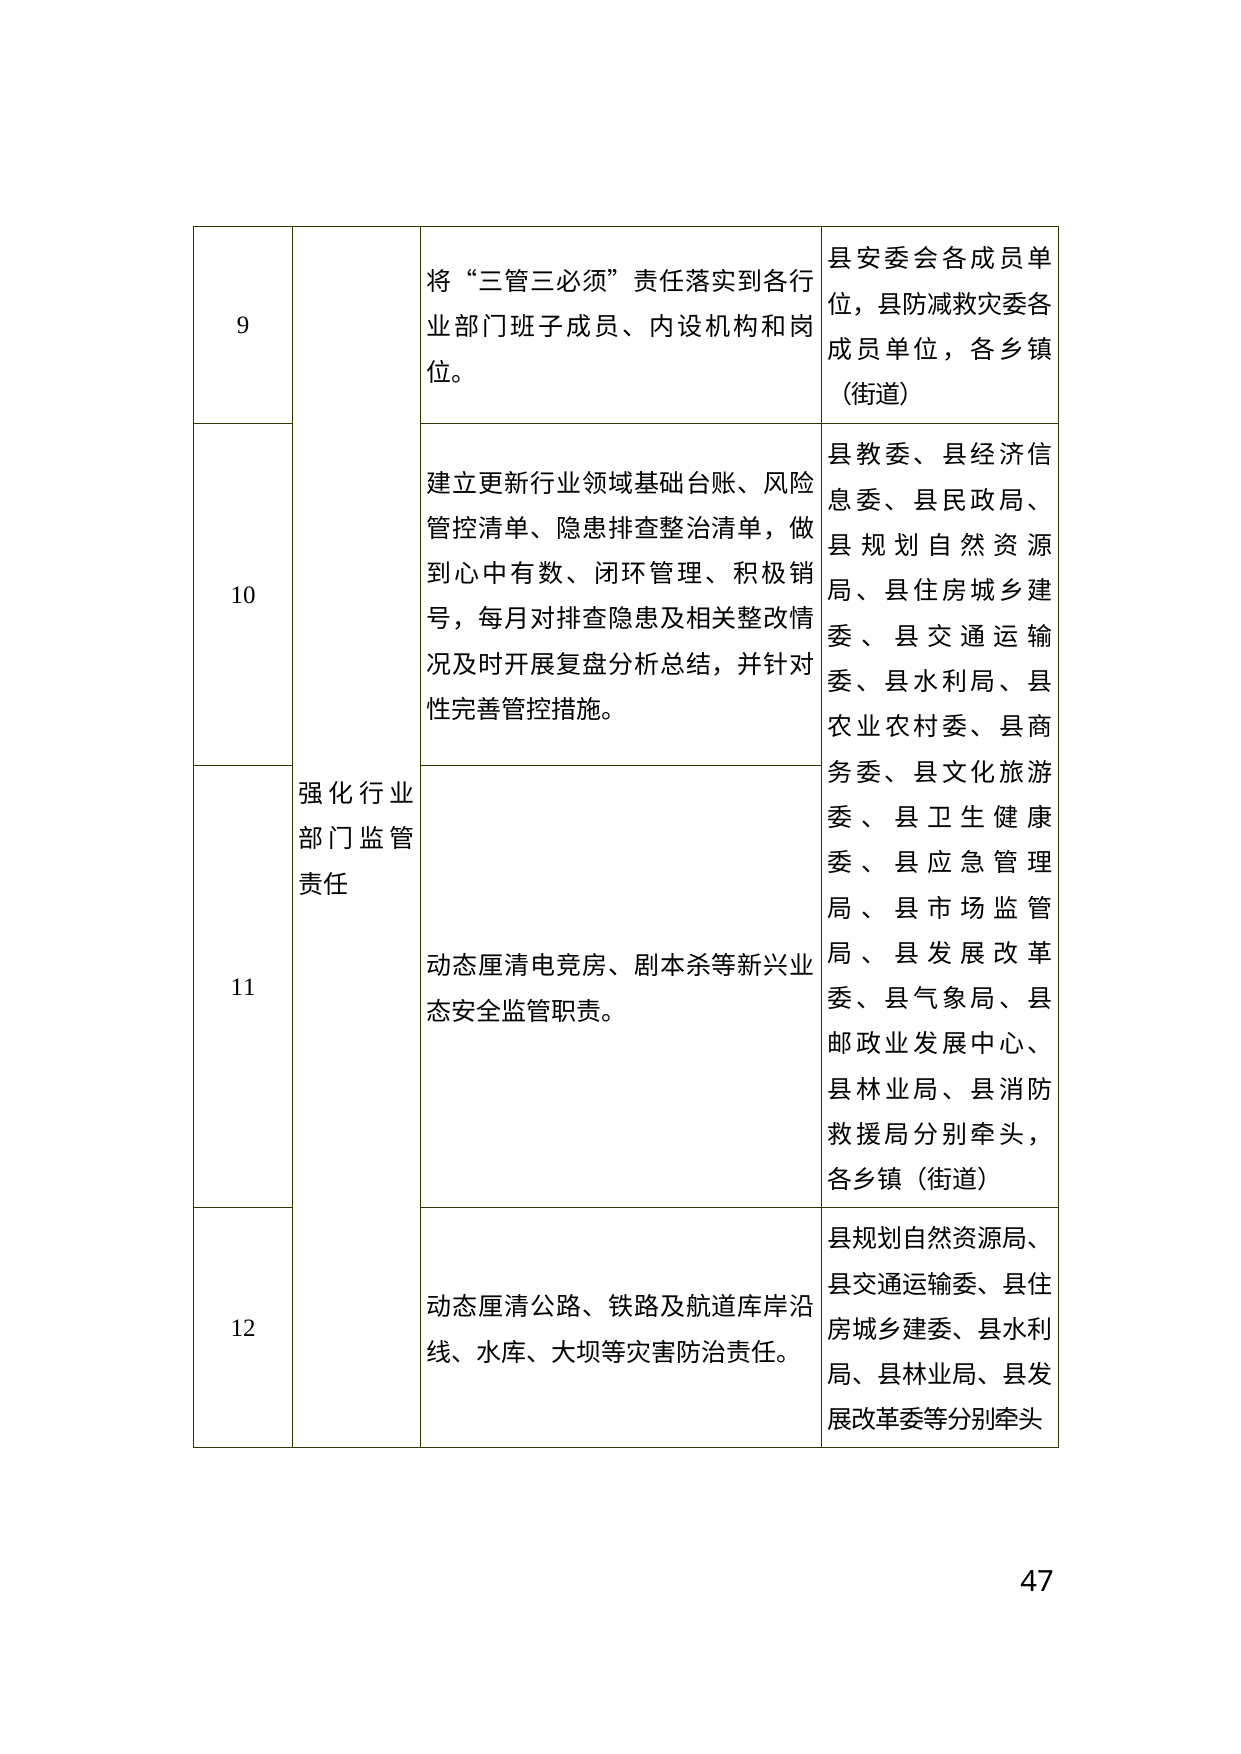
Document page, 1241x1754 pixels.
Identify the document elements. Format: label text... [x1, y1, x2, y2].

table_cell 强化行业部门监管责任 [293, 227, 420, 1447]
table_cell 9 [194, 227, 292, 423]
table_cell 县教委、县经济信息委、县民政局、县规划自然资源局、县住房城乡建委、县交通运输委、县水利局、县农业农村委、县商务委、县文化旅游委、县卫生健康委、县应急管理局、县市场监管局、县发展改革委、县气象局、县邮政业发展中心、县林业局、县消防救援局分别牵头，各乡镇（街道） [822, 424, 1058, 1207]
table_cell 县规划自然资源局、县交通运输委、县住房城乡建委、县水利局、县林业局、县发展改革委等分别牵头 [822, 1208, 1058, 1447]
table_cell 建立更新行业领域基础台账、风险管控清单、隐患排查整治清单，做到心中有数、闭环管理、积极销号，每月对排查隐患及相关整改情况及时开展复盘分析总结，并针对性完善管控措施。 [421, 424, 821, 765]
table_cell 动态厘清公路、铁路及航道库岸沿线、水库、大坝等灾害防治责任。 [421, 1208, 821, 1447]
table_cell 动态厘清电竞房、剧本杀等新兴业态安全监管职责。 [421, 766, 821, 1207]
table_cell 12 [194, 1208, 292, 1447]
table_cell 10 [194, 424, 292, 765]
table_cell 县安委会各成员单位，县防减救灾委各成员单位，各乡镇（街道） [822, 227, 1058, 423]
table_cell 将“三管三必须”责任落实到各行业部门班子成员、内设机构和岗位。 [421, 227, 821, 423]
table_cell 11 [194, 766, 292, 1207]
